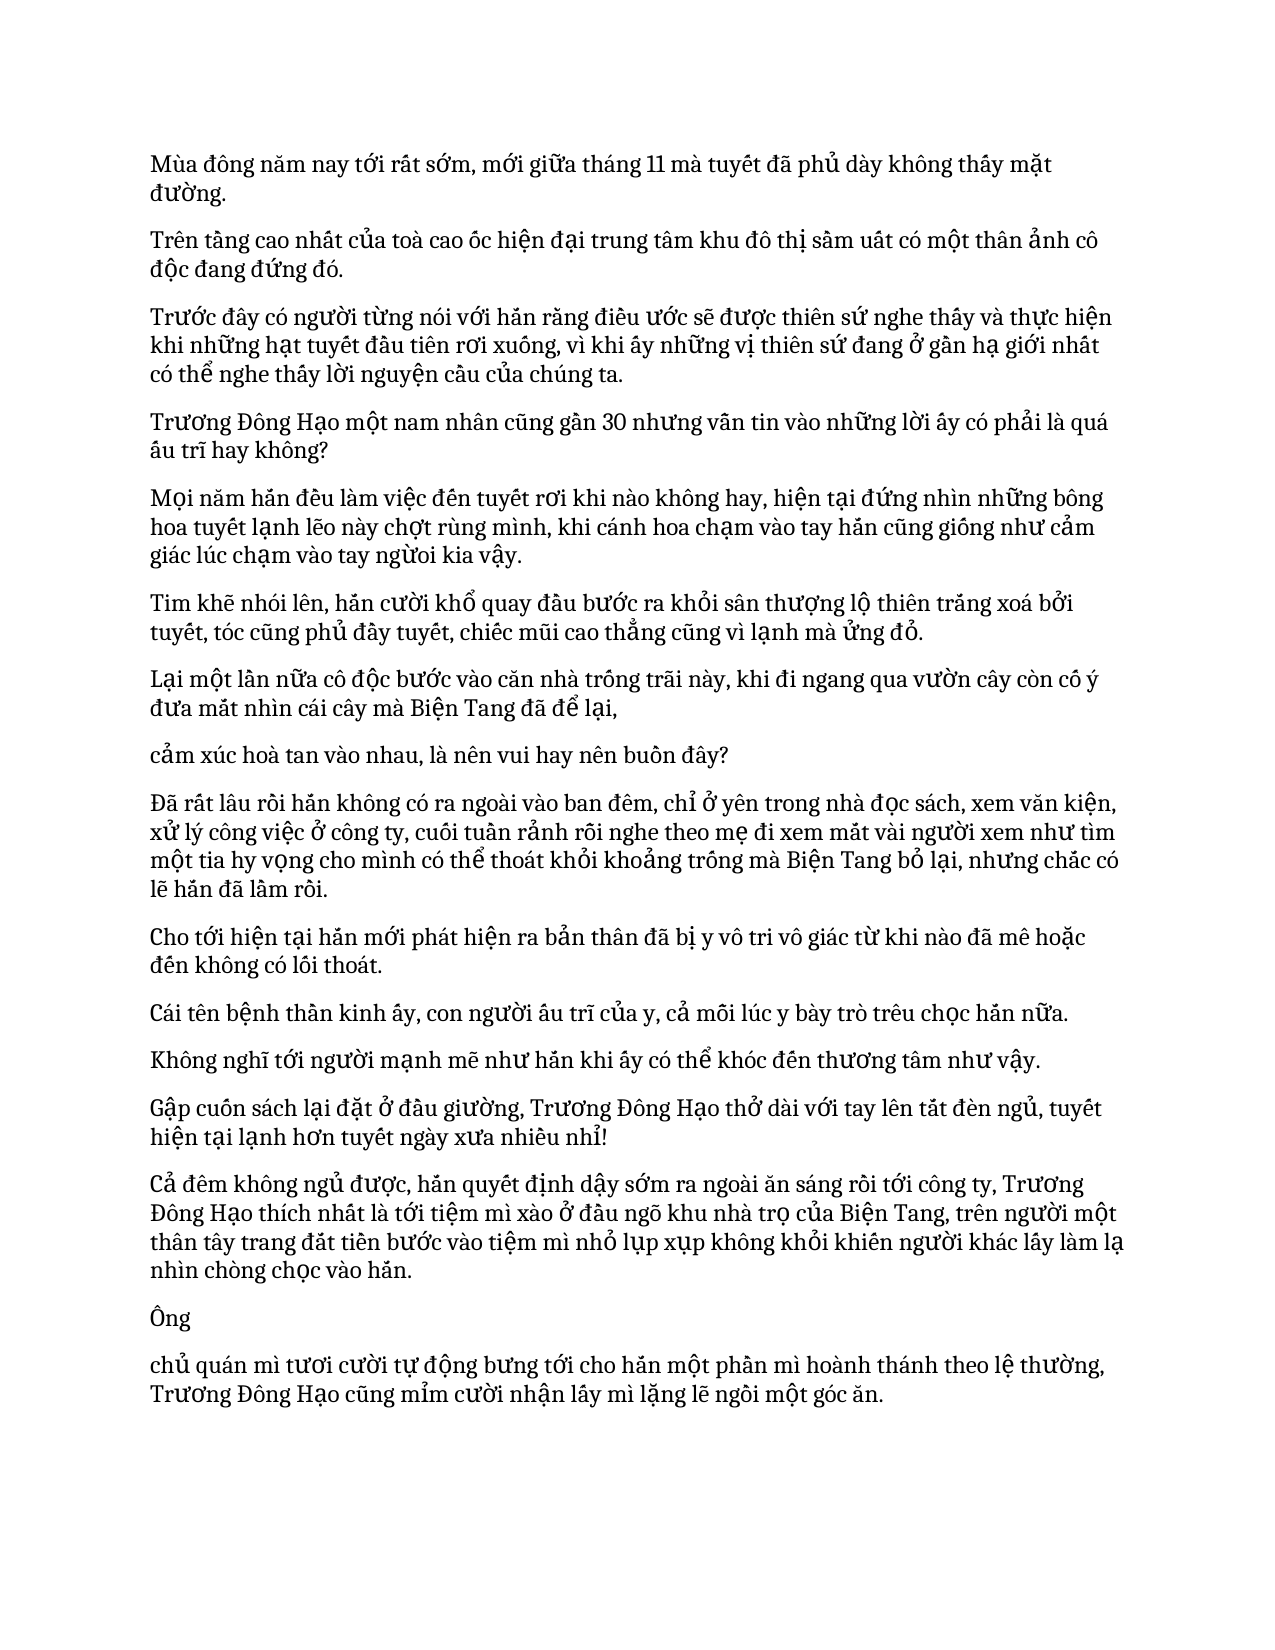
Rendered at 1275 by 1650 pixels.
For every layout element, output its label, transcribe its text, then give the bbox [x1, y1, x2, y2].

text Gập cuốn sách lại đặt ở đầu giường, Trương Đông Hạo thở dài với tay lên tắt đèn ngủ, tuyết hiện tại lạnh hơn tuyết ngày xưa nhiều nhỉ! [150, 1094, 1125, 1151]
text Lại một lần nữa cô độc bước vào căn nhà trống trãi này, khi đi ngang qua vườn cây còn cố ý đưa mắt nhìn cái cây mà Biện Tang đã để lại, [150, 665, 1125, 722]
text Cái tên bệnh thần kinh ấy, con người ấu trĩ của y, cả mỗi lúc y bày trò trêu chọc hắn nữa. [150, 999, 1125, 1027]
text chủ quán mì tươi cười tự động bưng tới cho hắn một phần mì hoành thánh theo lệ thường, Trương Đông Hạo cũng mỉm cười nhận lấy mì lặng lẽ ngồi một góc ăn. [150, 1351, 1125, 1409]
text Cho tới hiện tại hắn mới phát hiện ra bản thân đã bị y vô tri vô giác từ khi nào đã mê hoặc đến không có lối thoát. [150, 922, 1125, 980]
text Mọi năm hắn đều làm việc đến tuyết rơi khi nào không hay, hiện tại đứng nhìn những bông hoa tuyết lạnh lẽo này chợt rùng mình, khi cánh hoa chạm vào tay hắn cũng giống như cảm giác lúc chạm vào tay ngừoi kia vậy. [150, 484, 1125, 570]
text Ông [150, 1304, 1125, 1332]
text Cả đêm không ngủ được, hắn quyết định dậy sớm ra ngoài ăn sáng rồi tới công ty, Trương Đông Hạo thích nhất là tới tiệm mì xào ở đầu ngõ khu nhà trọ của Biện Tang, trên người một thân tây trang đắt tiền bước vào tiệm mì nhỏ lụp xụp không khỏi khiến người khác lấy làm lạ nhìn chòng chọc vào hắn. [150, 1170, 1125, 1285]
text cảm xúc hoà tan vào nhau, là nên vui hay nên buồn đây? [150, 741, 1125, 770]
text Trên tầng cao nhất của toà cao ốc hiện đại trung tâm khu đô thị sầm uất có một thân ảnh cô độc đang đứng đó. [150, 226, 1125, 284]
text Trương Đông Hạo một nam nhân cũng gần 30 nhưng vẫn tin vào những lời ấy có phải là quá ấu trĩ hay không? [150, 407, 1125, 465]
text Trước đây có người từng nói với hắn rằng điều ước sẽ được thiên sứ nghe thấy và thực hiện khi những hạt tuyết đầu tiên rơi xuống, vì khi ấy những vị thiên sứ đang ở gần hạ giới nhất có thể nghe thấy lời nguyện cầu của chúng ta. [150, 302, 1125, 389]
text Mùa đông năm nay tới rất sớm, mới giữa tháng 11 mà tuyết đã phủ dày không thấy mặt đường. [150, 150, 1125, 207]
text Tim khẽ nhói lên, hắn cười khổ quay đầu bước ra khỏi sân thượng lộ thiên trắng xoá bởi tuyết, tóc cũng phủ đầy tuyết, chiếc mũi cao thẳng cũng vì lạnh mà ửng đỏ. [150, 589, 1125, 646]
text Đã rất lâu rồi hắn không có ra ngoài vào ban đêm, chỉ ở yên trong nhà đọc sách, xem văn kiện, xử lý công việc ở công ty, cuối tuần rảnh rỗi nghe theo mẹ đi xem mắt vài người xem như tìm một tia hy vọng cho mình có thể thoát khỏi khoảng trống mà Biện Tang bỏ lại, nhưng chắc có lẽ hắn đã lầm rồi. [150, 789, 1125, 904]
text Không nghĩ tới người mạnh mẽ như hắn khi ấy có thể khóc đến thương tâm như vậy. [150, 1046, 1125, 1075]
